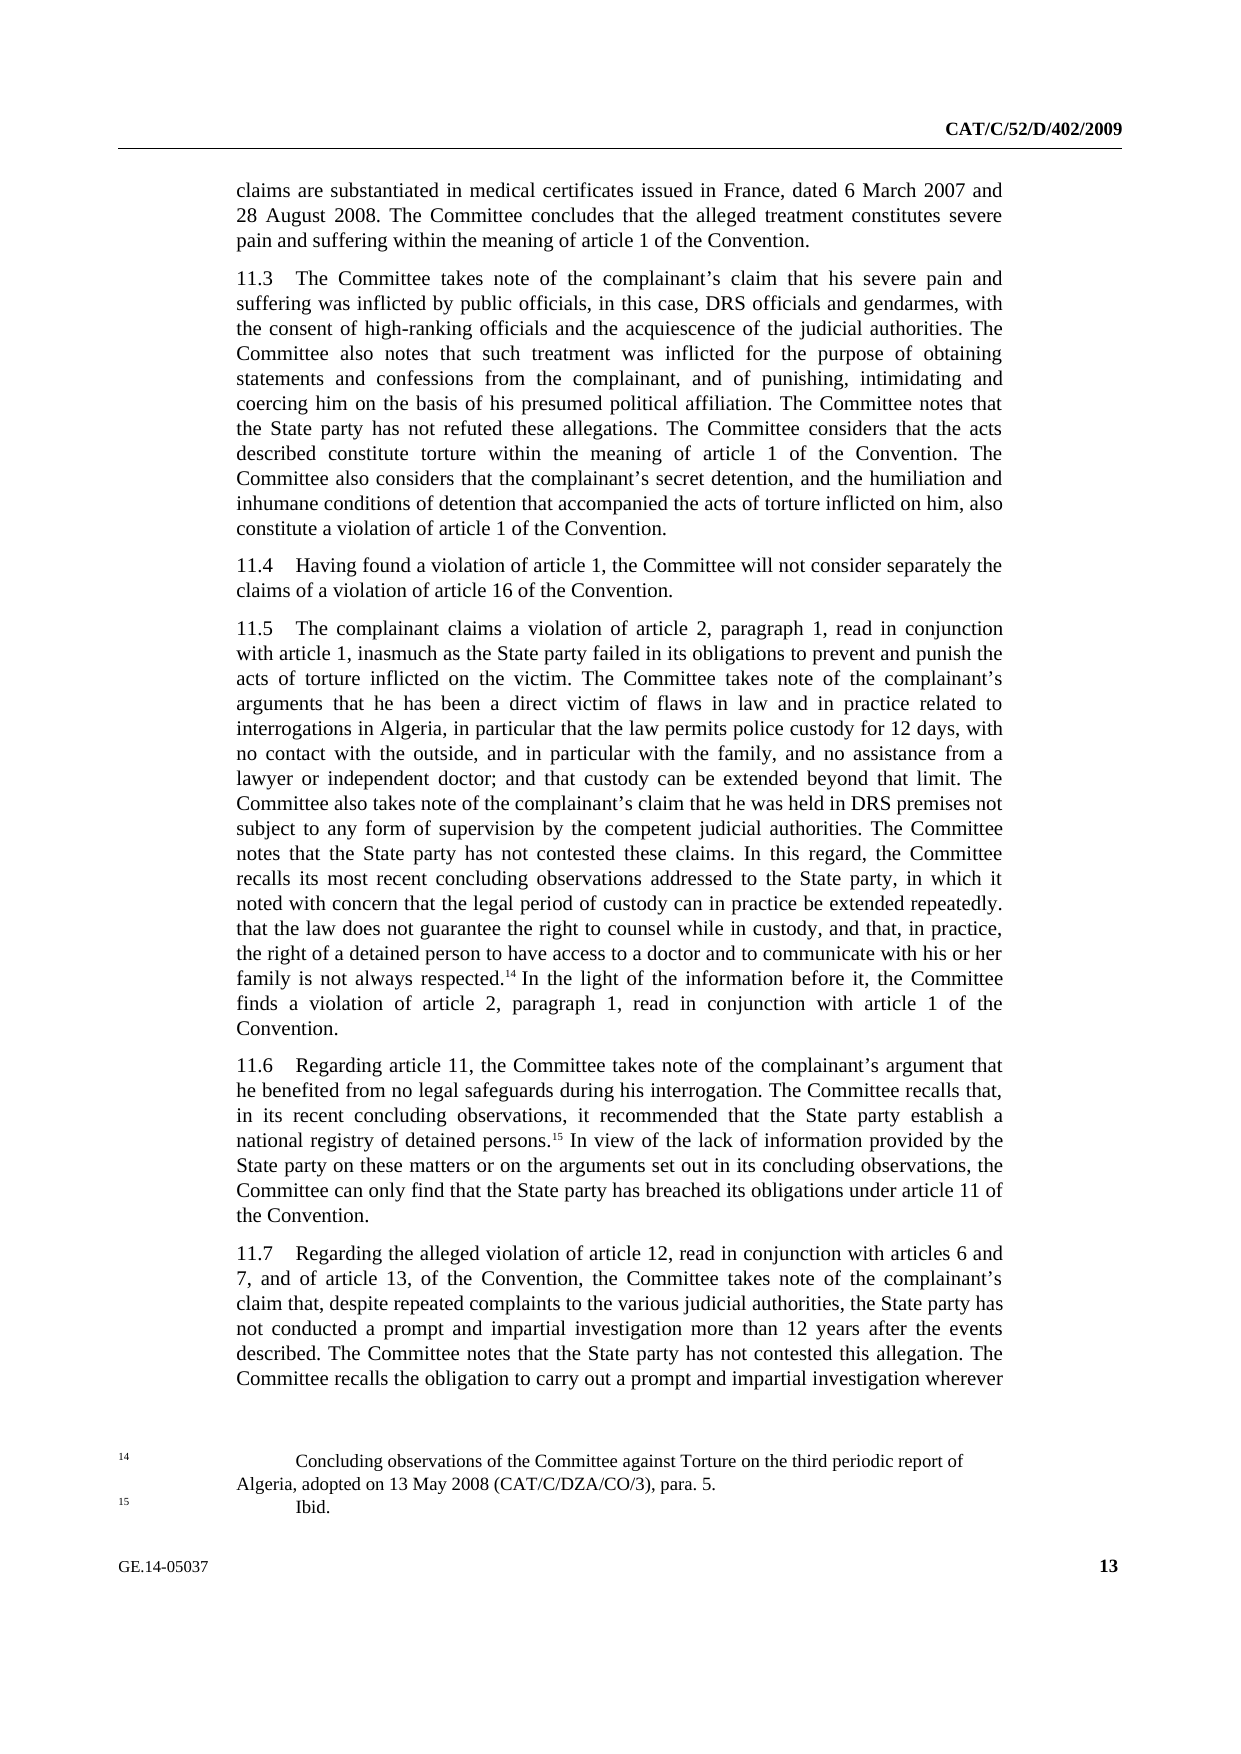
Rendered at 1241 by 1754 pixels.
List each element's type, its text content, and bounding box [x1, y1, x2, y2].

text 11.6 Regarding article 11, the Committee takes note of the complainant’s argument that he benefited from no legal safeguards during his interrogation. The Committee recalls that, in its recent concluding observations, it recommended that the State party establish a national registry of detained persons. In view of the lack of information provided by the State party on these matters or on the arguments set out in its concluding observations, the Committee can only find that the State party has breached its obligations under article 11 of the Convention. [236, 1052, 1004, 1227]
text 11.5 The complainant claims a violation of article 2, paragraph 1, read in conjunction with article 1, inasmuch as the State party failed in its obligations to prevent and punish the acts of torture inflicted on the victim. The Committee takes note of the complainant’s arguments that he has been a direct victim of flaws in law and in practice related to interrogations in Algeria, in particular that the law permits police custody for 12 days, with no contact with the outside, and in particular with the family, and no assistance from a lawyer or independent doctor; and that custody can be extended beyond that limit. The Committee also takes note of the complainant’s claim that he was held in DRS premises not subject to any form of supervision by the competent judicial authorities. The Committee notes that the State party has not contested these claims. In this regard, the Committee recalls its most recent concluding observations addressed to the State party, in which it noted with concern that the legal period of custody can in practice be extended repeatedly. that the law does not guarantee the right to counsel while in custody, and that, in practice, the right of a detained person to have access to a doctor and to communicate with his or her family is not always respected. In the light of the information before it, the Committee finds a violation of article 2, paragraph 1, read in conjunction with article 1 of the Convention. [236, 615, 1004, 1040]
text 11.3 The Committee takes note of the complainant’s claim that his severe pain and suffering was inflicted by public officials, in this case, DRS officials and gendarmes, with the consent of high-ranking officials and the acquiescence of the judicial authorities. The Committee also notes that such treatment was inflicted for the purpose of obtaining statements and confessions from the complainant, and of punishing, intimidating and coercing him on the basis of his presumed political affiliation. The Committee notes that the State party has not refuted these allegations. The Committee considers that the acts described constitute torture within the meaning of article 1 of the Convention. The Committee also considers that the complainant’s secret detention, and the humiliation and inhumane conditions of detention that accompanied the acts of torture inflicted on him, also constitute a violation of article 1 of the Convention. [236, 265, 1004, 540]
text 11.4 Having found a violation of article 1, the Committee will not consider separately the claims of a violation of article 16 of the Convention. [236, 552, 1004, 602]
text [236, 1240, 1004, 1390]
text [236, 177, 1004, 252]
